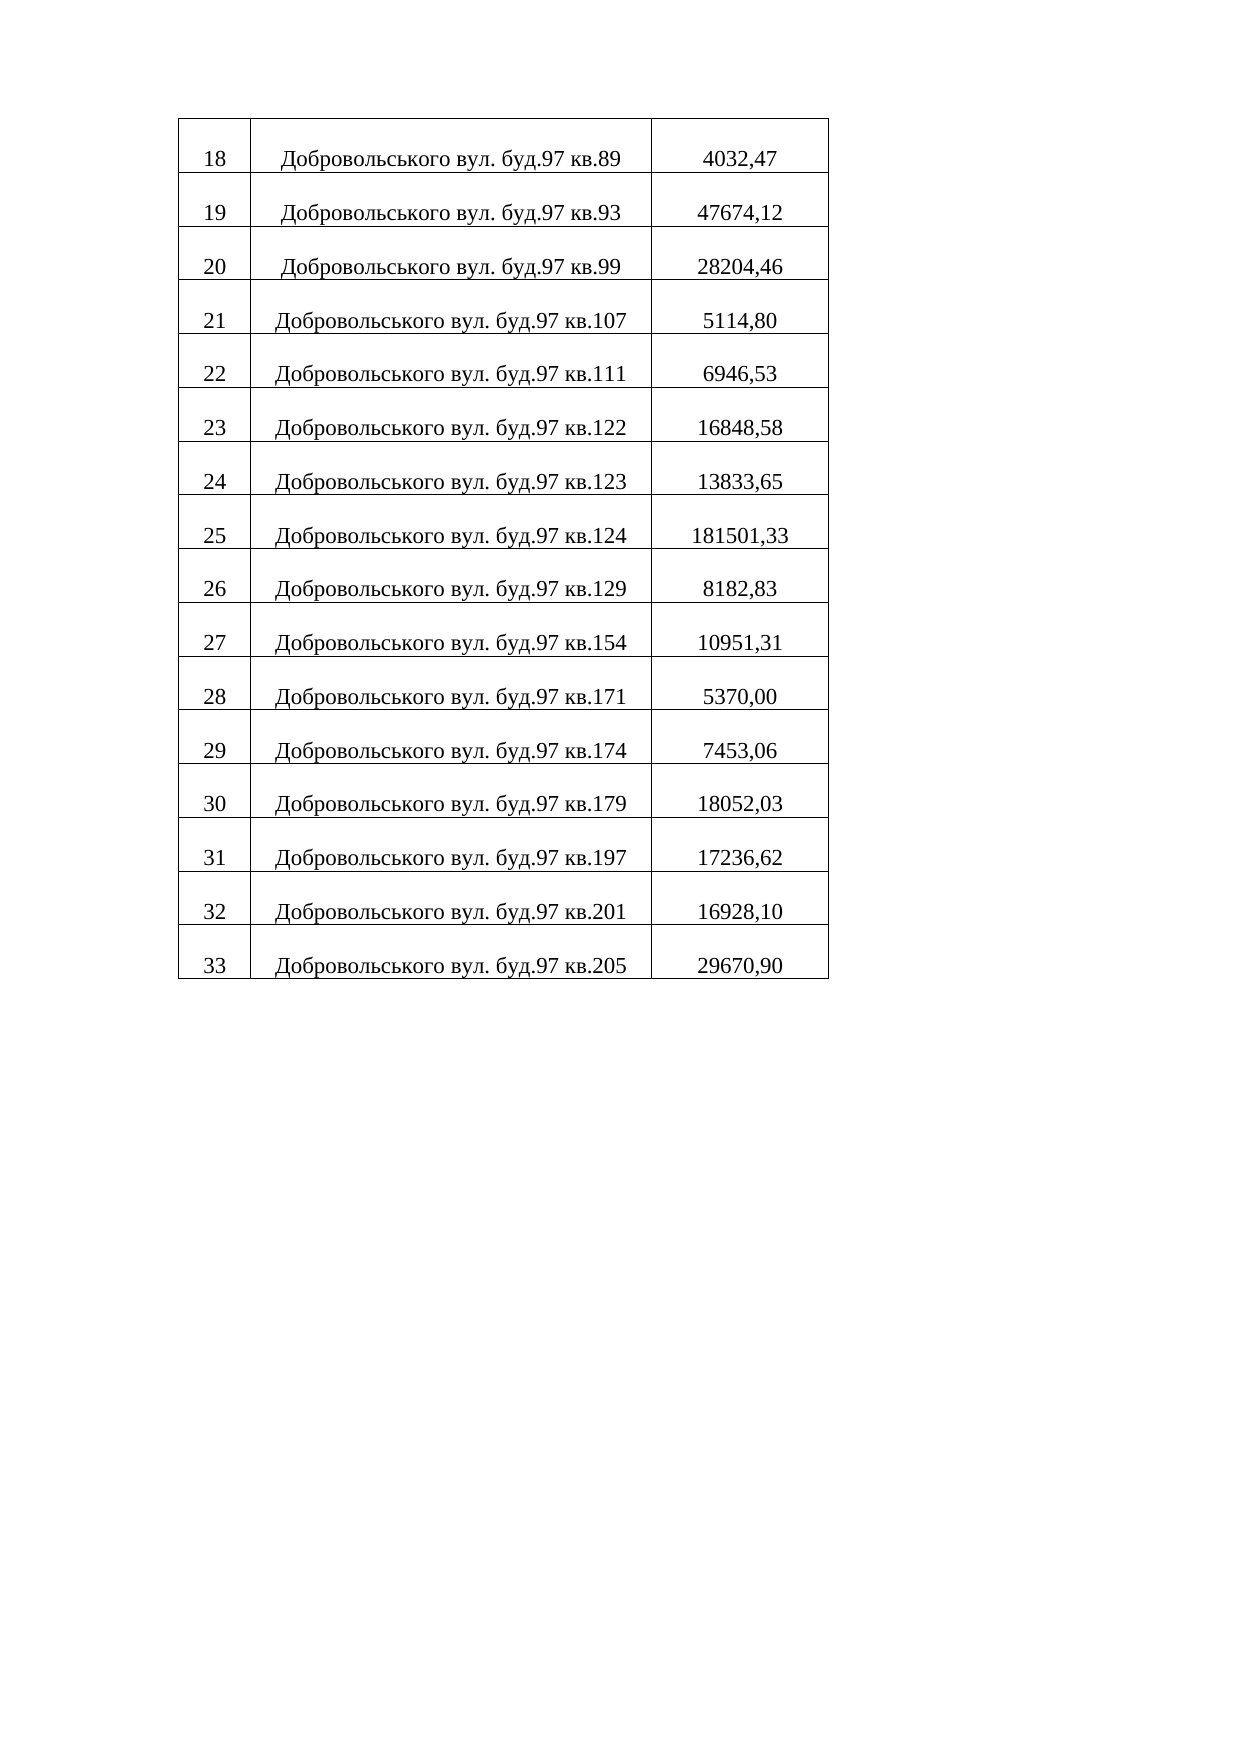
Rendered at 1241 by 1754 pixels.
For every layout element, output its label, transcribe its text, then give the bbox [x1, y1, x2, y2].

table_cell Добровольського вул. буд.97 кв.171 [251, 657, 651, 709]
table_cell Добровольського вул. буд.97 кв.197 [251, 818, 651, 871]
table_cell 33 [179, 925, 250, 978]
table_cell Добровольського вул. буд.97 кв.89 [251, 119, 651, 172]
table_cell 29670,90 [652, 925, 828, 978]
table_cell Добровольського вул. буд.97 кв.93 [251, 173, 651, 226]
table_cell 23 [179, 388, 250, 441]
table_cell 30 [179, 764, 250, 817]
table_cell Добровольського вул. буд.97 кв.179 [251, 764, 651, 817]
table_cell 24 [179, 442, 250, 494]
table_cell 6946,53 [652, 334, 828, 387]
table_cell 31 [179, 818, 250, 871]
table_cell 8182,83 [652, 549, 828, 602]
table_cell 47674,12 [652, 173, 828, 226]
table_cell Добровольського вул. буд.97 кв.129 [251, 549, 651, 602]
table_cell Добровольського вул. буд.97 кв.107 [251, 280, 651, 333]
table_cell 18052,03 [652, 764, 828, 817]
table_cell 7453,06 [652, 710, 828, 763]
table_cell Добровольського вул. буд.97 кв.174 [251, 710, 651, 763]
table_cell Добровольського вул. буд.97 кв.122 [251, 388, 651, 441]
table_cell 5370,00 [652, 657, 828, 709]
table_cell 20 [179, 227, 250, 279]
table_cell 21 [179, 280, 250, 333]
table_cell 19 [179, 173, 250, 226]
table_cell 25 [179, 495, 250, 548]
table_cell 27 [179, 603, 250, 656]
table_cell 22 [179, 334, 250, 387]
table_cell Добровольського вул. буд.97 кв.205 [251, 925, 651, 978]
table_cell 29 [179, 710, 250, 763]
table_cell 5114,80 [652, 280, 828, 333]
table_cell Добровольського вул. буд.97 кв.154 [251, 603, 651, 656]
table_cell Добровольського вул. буд.97 кв.124 [251, 495, 651, 548]
table_cell 32 [179, 872, 250, 924]
table_cell 4032,47 [652, 119, 828, 172]
table_cell Добровольського вул. буд.97 кв.99 [251, 227, 651, 279]
table_cell 26 [179, 549, 250, 602]
table_cell 10951,31 [652, 603, 828, 656]
table_cell 28204,46 [652, 227, 828, 279]
table_cell Добровольського вул. буд.97 кв.111 [251, 334, 651, 387]
table_cell 17236,62 [652, 818, 828, 871]
table_cell 13833,65 [652, 442, 828, 494]
table_cell 28 [179, 657, 250, 709]
table_cell 18 [179, 119, 250, 172]
table_cell Добровольського вул. буд.97 кв.123 [251, 442, 651, 494]
table_cell 181501,33 [652, 495, 828, 548]
table_cell 16848,58 [652, 388, 828, 441]
table_cell 16928,10 [652, 872, 828, 924]
table_cell Добровольського вул. буд.97 кв.201 [251, 872, 651, 924]
